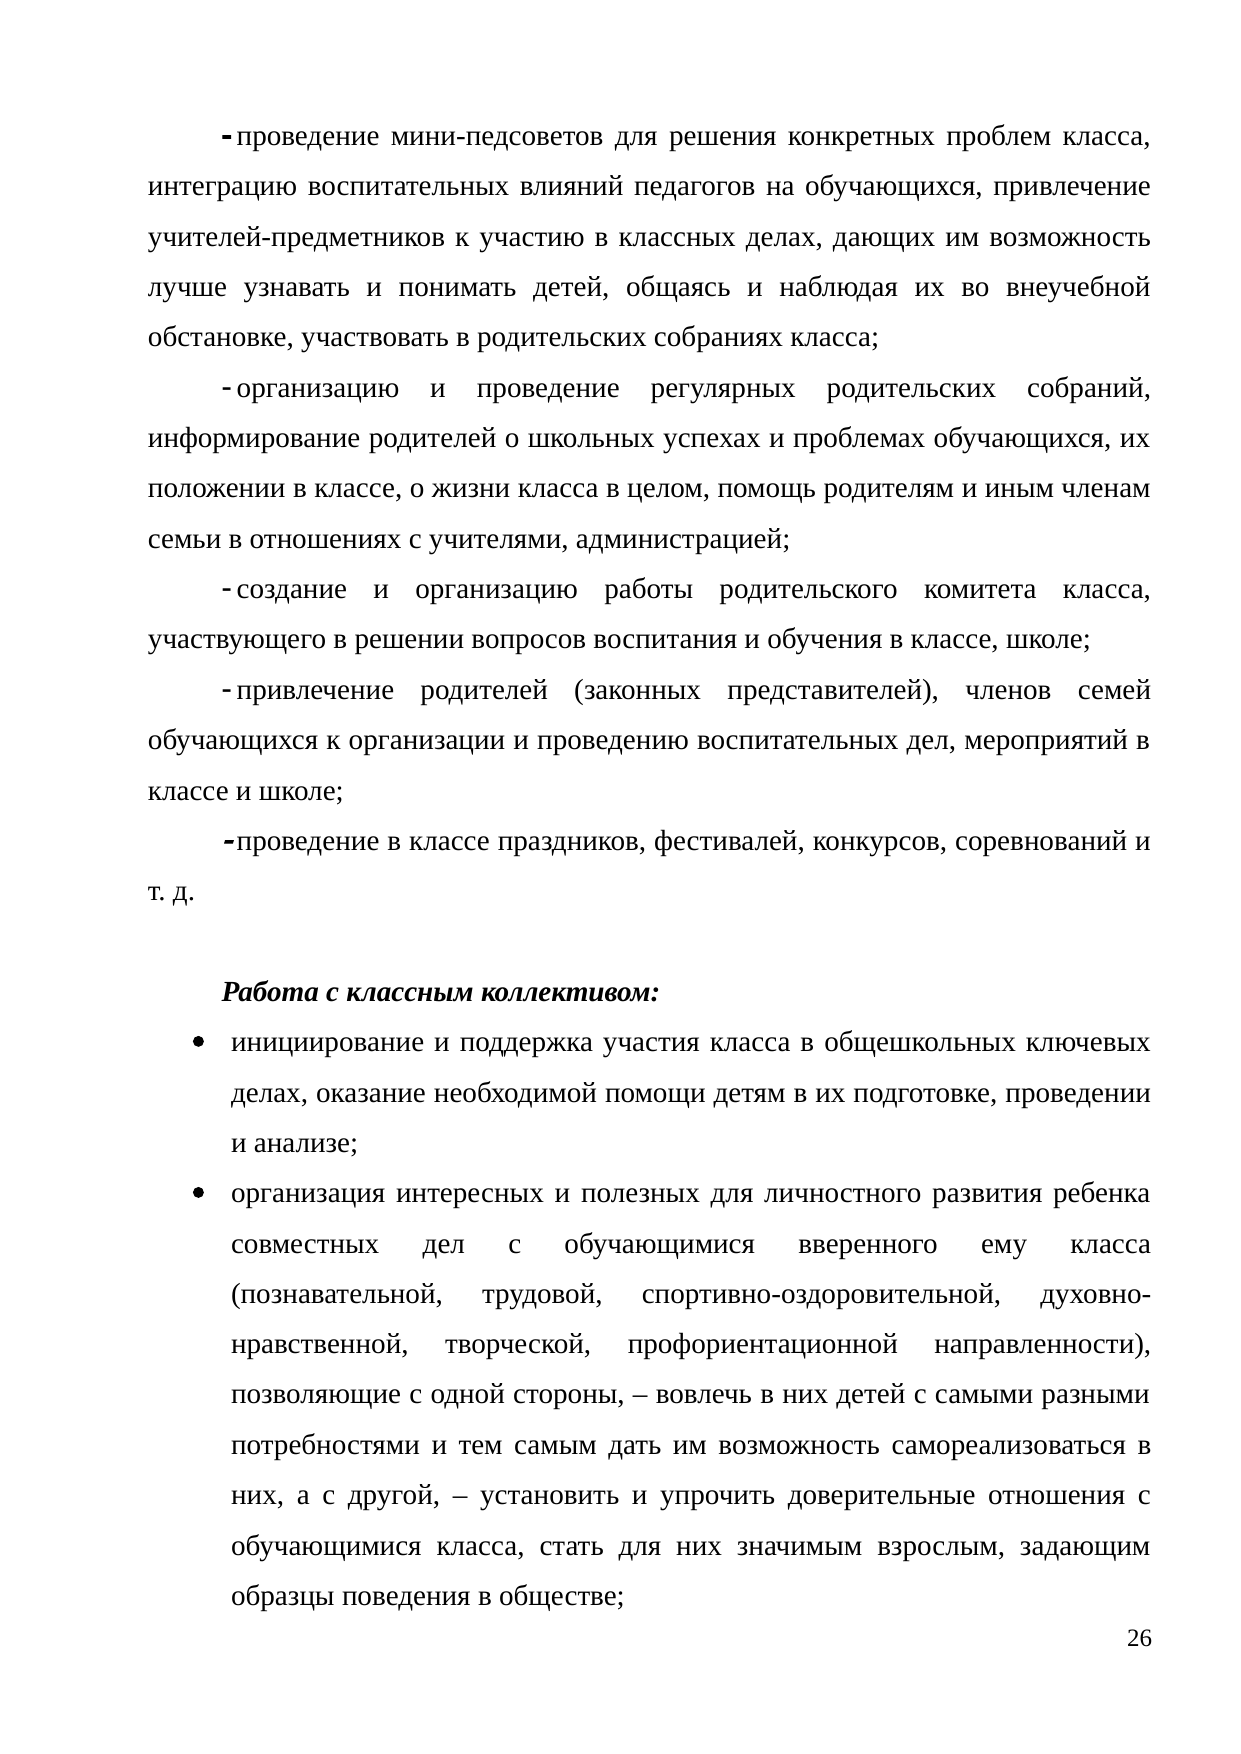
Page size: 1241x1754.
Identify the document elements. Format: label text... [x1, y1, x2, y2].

text Работа с классным коллективом: [118, 974, 1152, 1007]
list привлечение родителей (законных представителей), членов семей обучающихся к организации и проведению воспитательных дел, мероприятий в классе и школе; [148, 672, 1152, 806]
list организация интересных и полезных для личностного развития ребенка совместных дел с обучающимися вверенного ему класса (познавательной, трудовой, спортивно-оздоровительной, духовно-нравственной, творческой, профориентационной направленности), позволяющие с одной стороны, – вовлечь в них детей с самыми разными потребностями и тем самым дать им возможность самореализоваться в них, а с другой, – установить и упрочить доверительные отношения с обучающимися класса, стать для них значимым взрослым, задающим образцы поведения в обществе; [193, 1175, 1152, 1611]
list проведение в классе праздников, фестивалей, конкурсов, соревнований и т. д. [148, 823, 1152, 907]
list инициирование и поддержка участия класса в общешкольных ключевых делах, оказание необходимой помощи детям в их подготовке, проведении и анализе; [193, 1024, 1152, 1158]
list создание и организацию работы родительского комитета класса, участвующего в решении вопросов воспитания и обучения в классе, школе; [148, 571, 1152, 655]
list организацию и проведение регулярных родительских собраний, информирование родителей о школьных успехах и проблемах обучающихся, их положении в классе, о жизни класса в целом, помощь родителям и иным членам семьи в отношениях с учителями, администрацией; [148, 370, 1152, 554]
list проведение мини-педсоветов для решения конкретных проблем класса, интеграцию воспитательных влияний педагогов на обучающихся, привлечение учителей-предметников к участию в классных делах, дающих им возможность лучше узнавать и понимать детей, общаясь и наблюдая их во внеучебной обстановке, участвовать в родительских собраниях класса; [148, 118, 1152, 353]
